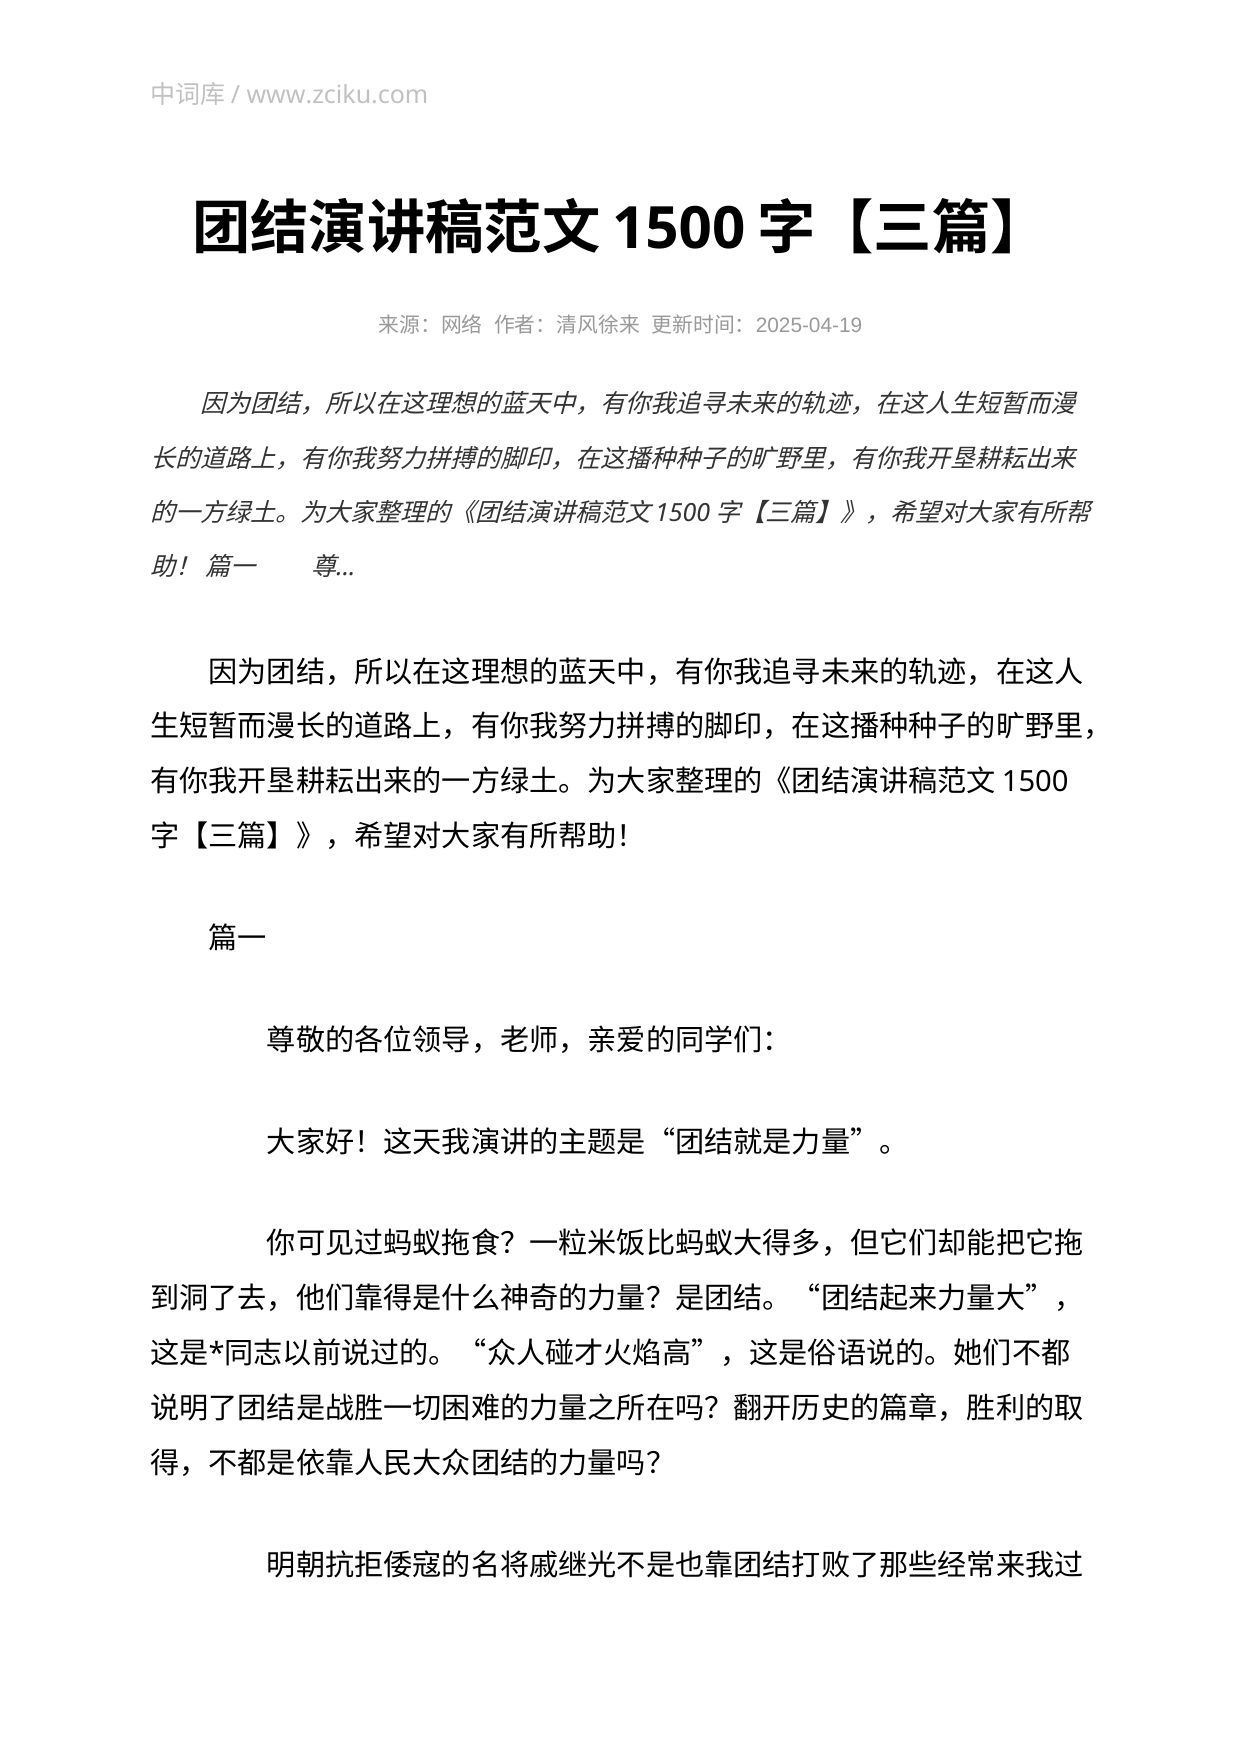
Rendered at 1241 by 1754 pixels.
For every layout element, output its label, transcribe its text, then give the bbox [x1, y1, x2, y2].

text 因为团结，所以在这理想的蓝天中，有你我追寻未来的轨迹，在这人生短暂而漫长的道路上，有你我努力拼搏的脚印，在这播种种子的旷野里，有你我开垦耕耘出来的一方绿土。为大家整理的《团结演讲稿范文1500字【三篇】》，希望对大家有所帮助！ [150, 648, 1090, 855]
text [150, 1541, 1090, 1584]
text 篇一 [150, 915, 1090, 957]
text 尊敬的各位领导，老师，亲爱的同学们： [150, 1016, 1090, 1059]
text 大家好！这天我演讲的主题是“团结就是力量”。 [150, 1118, 1090, 1161]
text 因为团结，所以在这理想的蓝天中，有你我追寻未来的轨迹，在这人生短暂而漫长的道路上，有你我努力拼搏的脚印，在这播种种子的旷野里，有你我开垦耕耘出来的一方绿土。为大家整理的《团结演讲稿范文1500字【三篇】》，希望对大家有所帮助！ 篇一 尊... [150, 384, 1090, 583]
text 来源：网络 作者：清风徐来 更新时间：2025-04-19 [150, 313, 1090, 337]
text 你可见过蚂蚁拖食？一粒米饭比蚂蚁大得多，但它们却能把它拖到洞了去，他们靠得是什么神奇的力量？是团结。“团结起来力量大”，这是*同志以前说过的。“众人碰才火焰高”，这是俗语说的。她们不都说明了团结是战胜一切困难的力量之所在吗？翻开历史的篇章，胜利的取得，不都是依靠人民大众团结的力量吗？ [150, 1220, 1090, 1482]
subtitle 团结演讲稿范文1500字【三篇】 [150, 181, 1090, 266]
